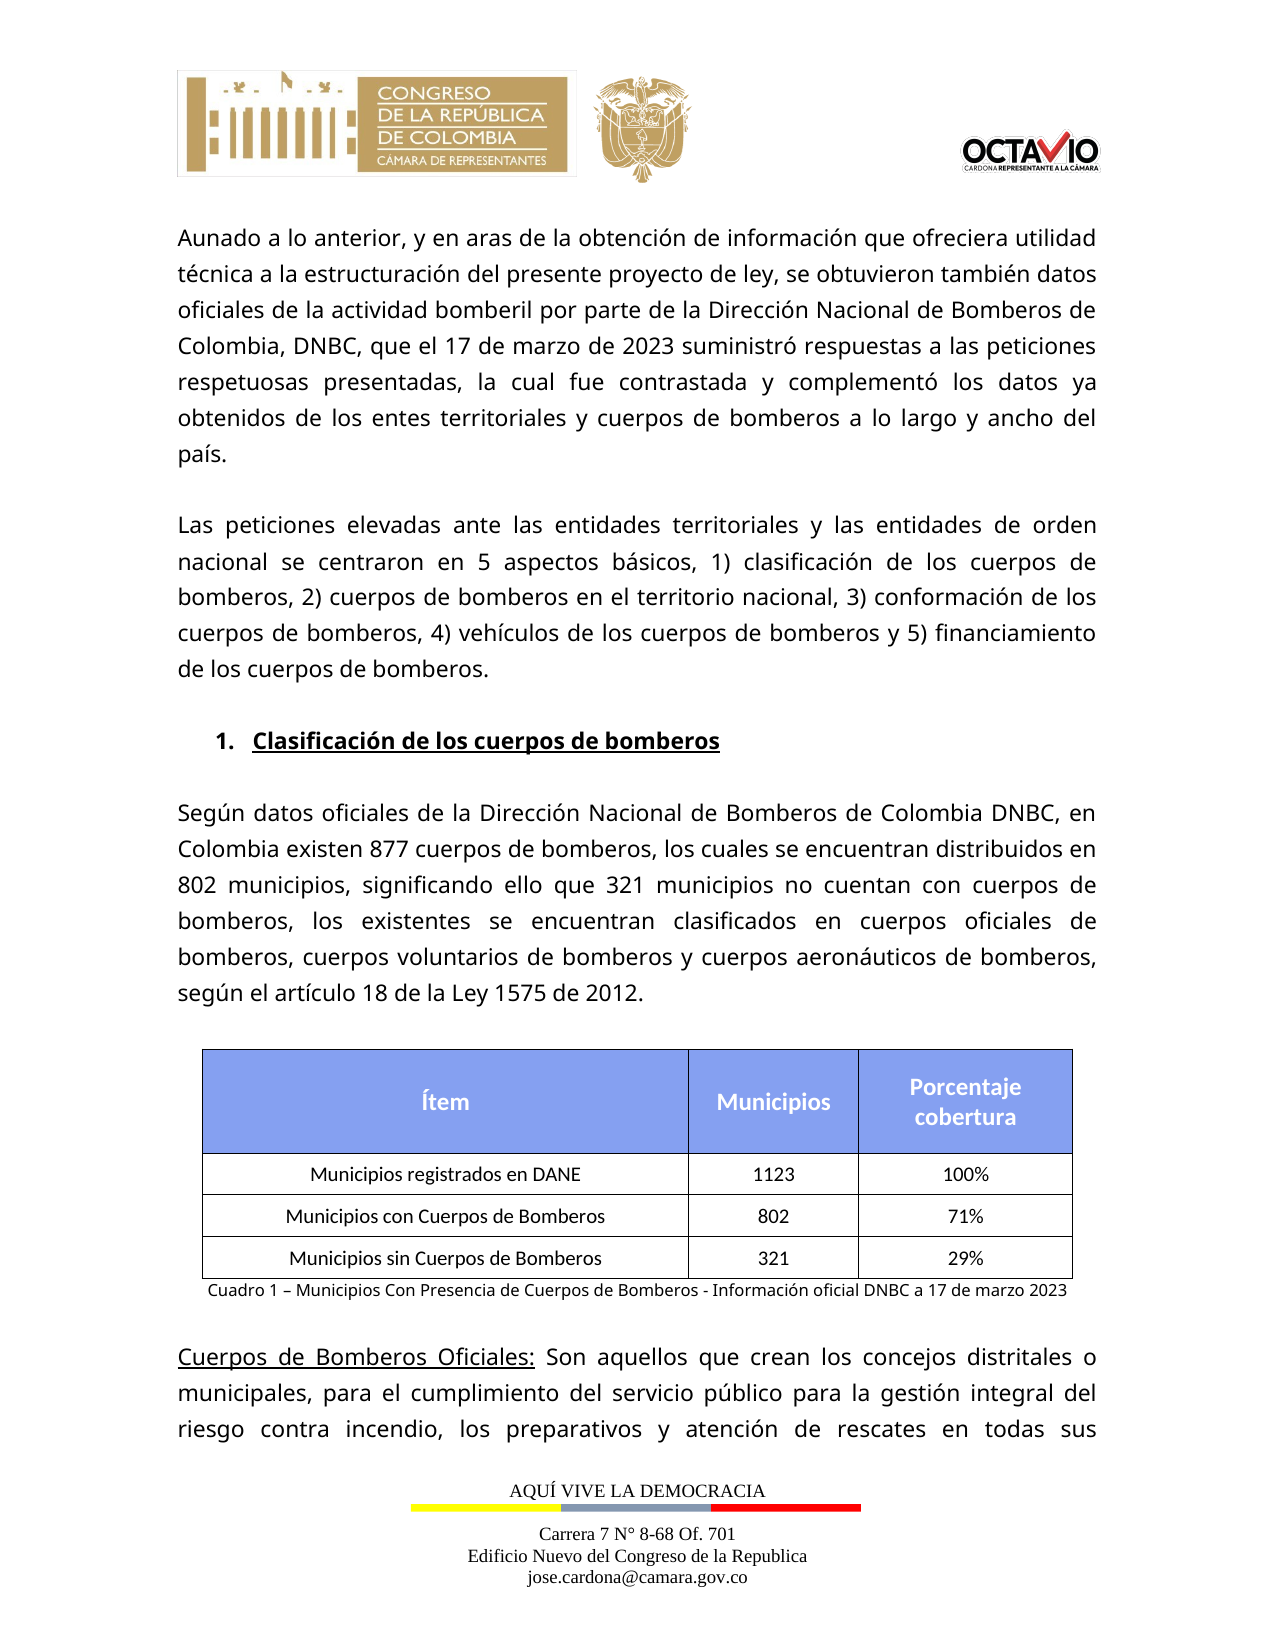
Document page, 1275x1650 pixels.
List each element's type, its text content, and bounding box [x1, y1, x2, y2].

text Según datos oficiales de la Dirección Nacional de Bomberos de Colombia DNBC, en Colombia existen 877 cuerpos de bomberos, los cuales se encuentran distribuidos en 802 municipios, significando ello que 321 municipios no cuentan con cuerpos de bomberos, los existentes se encuentran clasificados en cuerpos oficiales de bomberos, cuerpos voluntarios de bomberos y cuerpos aeronáuticos de bomberos, según el artículo 18 de la Ley 1575 de 2012. [177, 797, 1098, 1008]
table_cell Municipios registrados en DANE [203, 1154, 688, 1194]
table_cell Municipios con Cuerpos de Bomberos [203, 1195, 688, 1236]
table_cell 802 [689, 1195, 858, 1236]
table_cell 29% [859, 1237, 1072, 1278]
table_header Ítem [203, 1050, 688, 1153]
table_cell 100% [859, 1154, 1072, 1194]
picture [177, 63, 709, 195]
table_cell Municipios sin Cuerpos de Bomberos [203, 1237, 688, 1278]
table_cell 71% [859, 1195, 1072, 1236]
table_header Porcentaje cobertura [859, 1050, 1072, 1153]
list Clasificación de los cuerpos de bomberos [215, 725, 1098, 756]
table_cell 321 [689, 1237, 858, 1278]
picture [953, 124, 1108, 188]
text Aunado a lo anterior, y en aras de la obtención de información que ofreciera utilidad técnica a la estructuración del presente proyecto de ley, se obtuvieron también datos oficiales de la actividad bomberil por parte de la Dirección Nacional de Bomberos de Colombia, DNBC, que el 17 de marzo de 2023 suministró respuestas a las peticiones respetuosas presentadas, la cual fue contrastada y complementó los datos ya obtenidos de los entes territoriales y cuerpos de bomberos a lo largo y ancho del país. [177, 222, 1098, 469]
table_cell 1123 [689, 1154, 858, 1194]
table_header Municipios [689, 1050, 858, 1153]
text Cuadro 1 – Municipios Con Presencia de Cuerpos de Bomberos - Información oficial DNBC a 17 de marzo 2023 [177, 1279, 1098, 1301]
text Las peticiones elevadas ante las entidades territoriales y las entidades de orden nacional se centraron en 5 aspectos básicos, 1) clasificación de los cuerpos de bomberos, 2) cuerpos de bomberos en el territorio nacional, 3) conformación de los cuerpos de bomberos, 4) vehículos de los cuerpos de bomberos y 5) financiamiento de los cuerpos de bomberos. [177, 509, 1098, 684]
